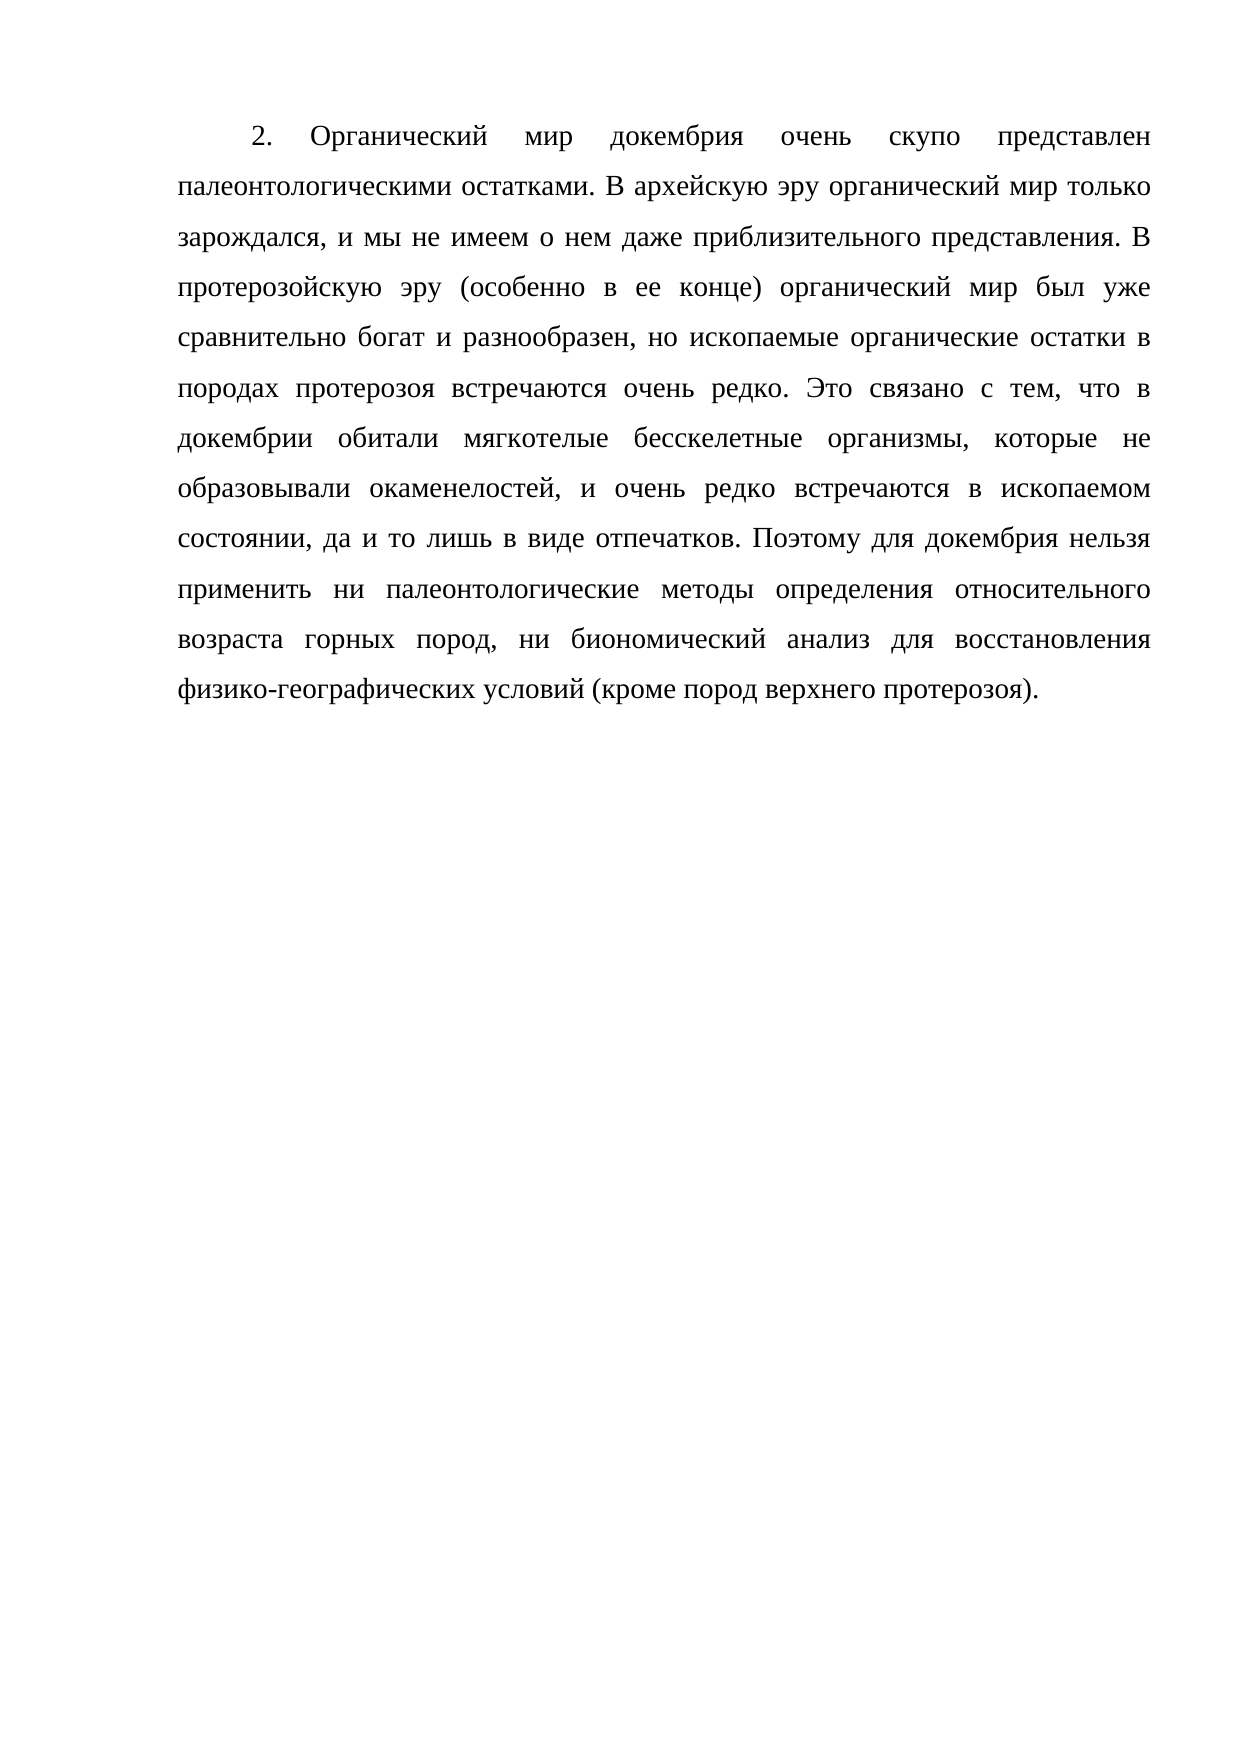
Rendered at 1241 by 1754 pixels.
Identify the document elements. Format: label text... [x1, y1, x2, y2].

text 2. Органический мир докембрия очень скупо представлен палеонтологическими остатками. В архейскую эру органический мир только зарождался, и мы не имеем о нем даже приблизительного представления. В протерозойскую эру (особенно в ее конце) органический мир был уже сравнительно богат и разнообразен, но ископаемые органические остатки в породах протерозоя встречаются очень редко. Это связано с тем, что в докембрии обитали мягкотелые бесскелетные организмы, которые не образовывали окаменелостей, и очень редко встречаются в ископаемом состоянии, да и то лишь в виде отпечатков. Поэтому для докембрия нельзя применить ни палеонтологические методы определения относительного возраста горных пород, ни биономический анализ для восстановления физико-географических условий (кроме пород верхнего протерозоя). [177, 118, 1152, 705]
